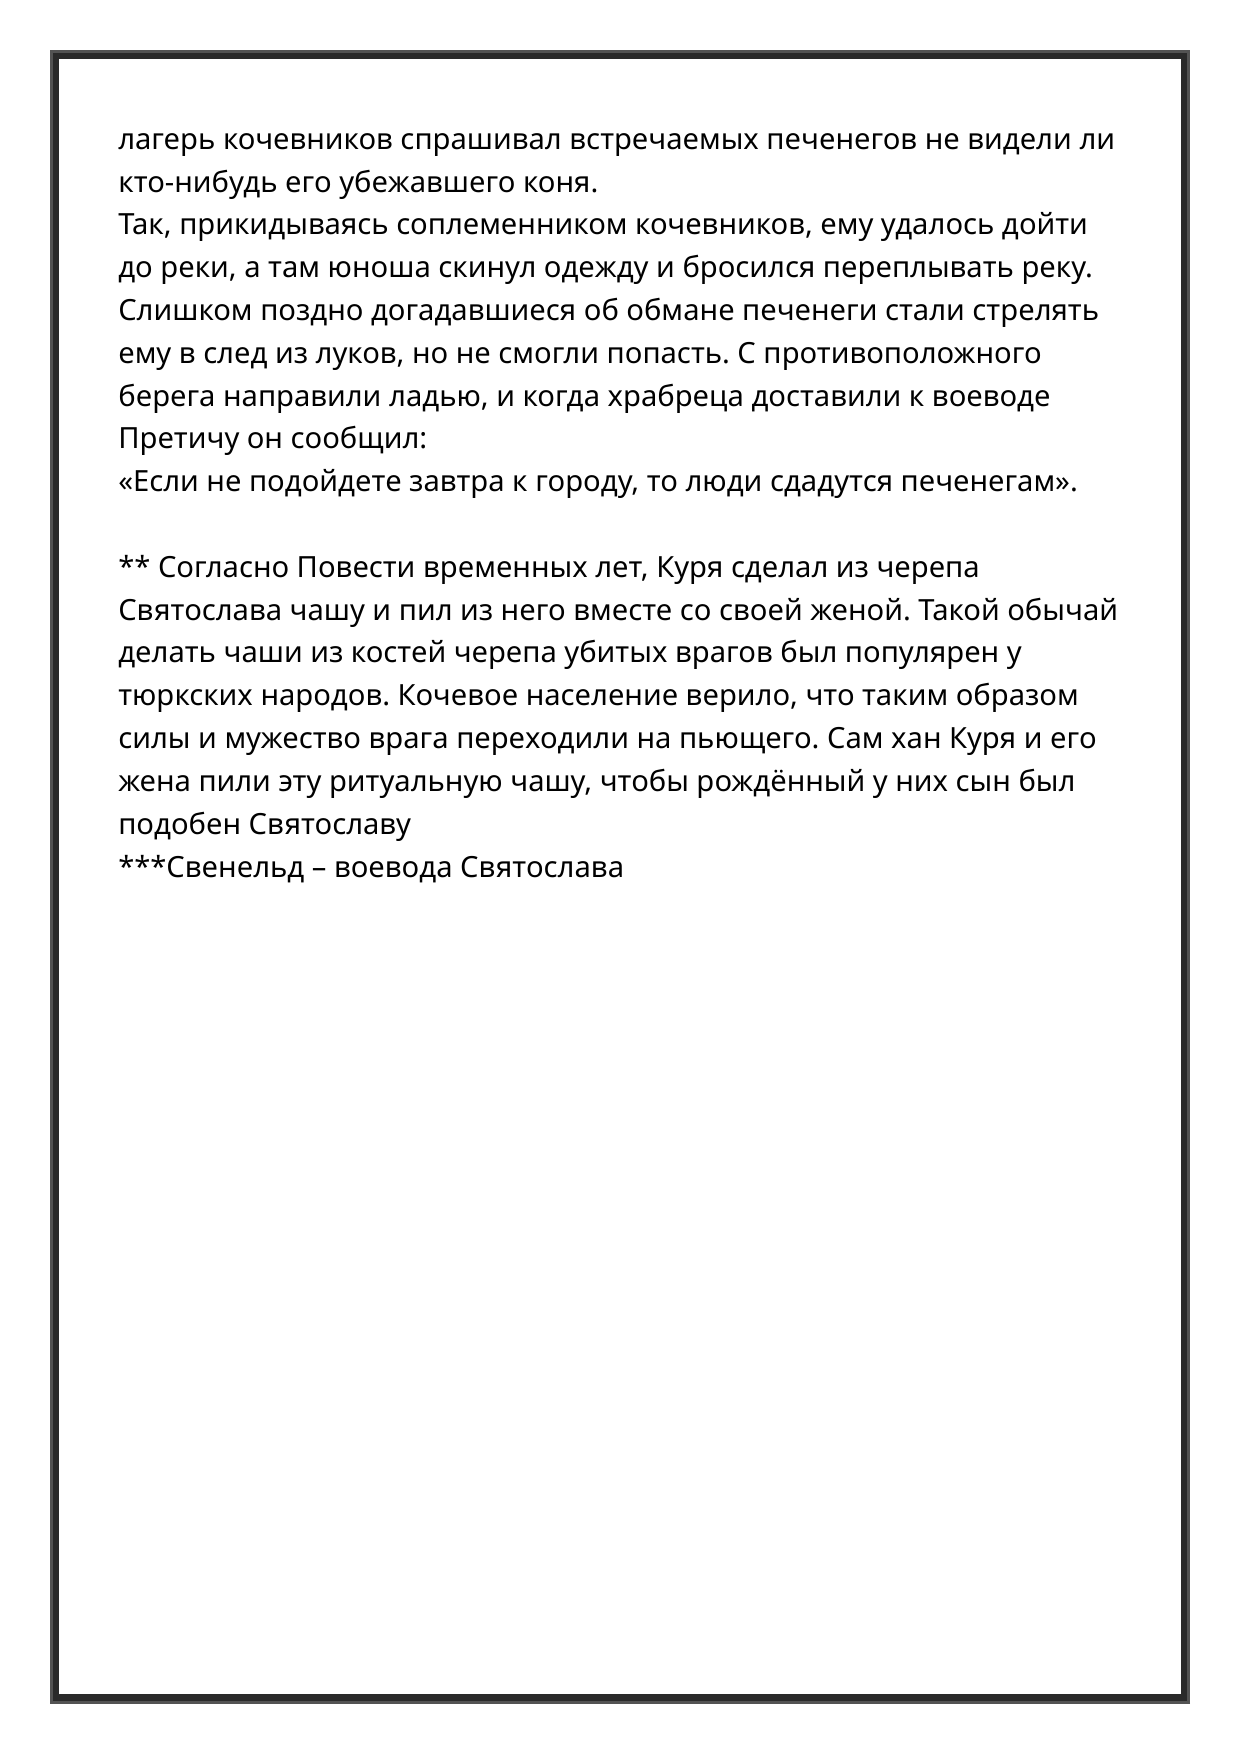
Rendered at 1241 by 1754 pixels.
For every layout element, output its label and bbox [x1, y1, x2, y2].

text [118, 118, 1122, 886]
